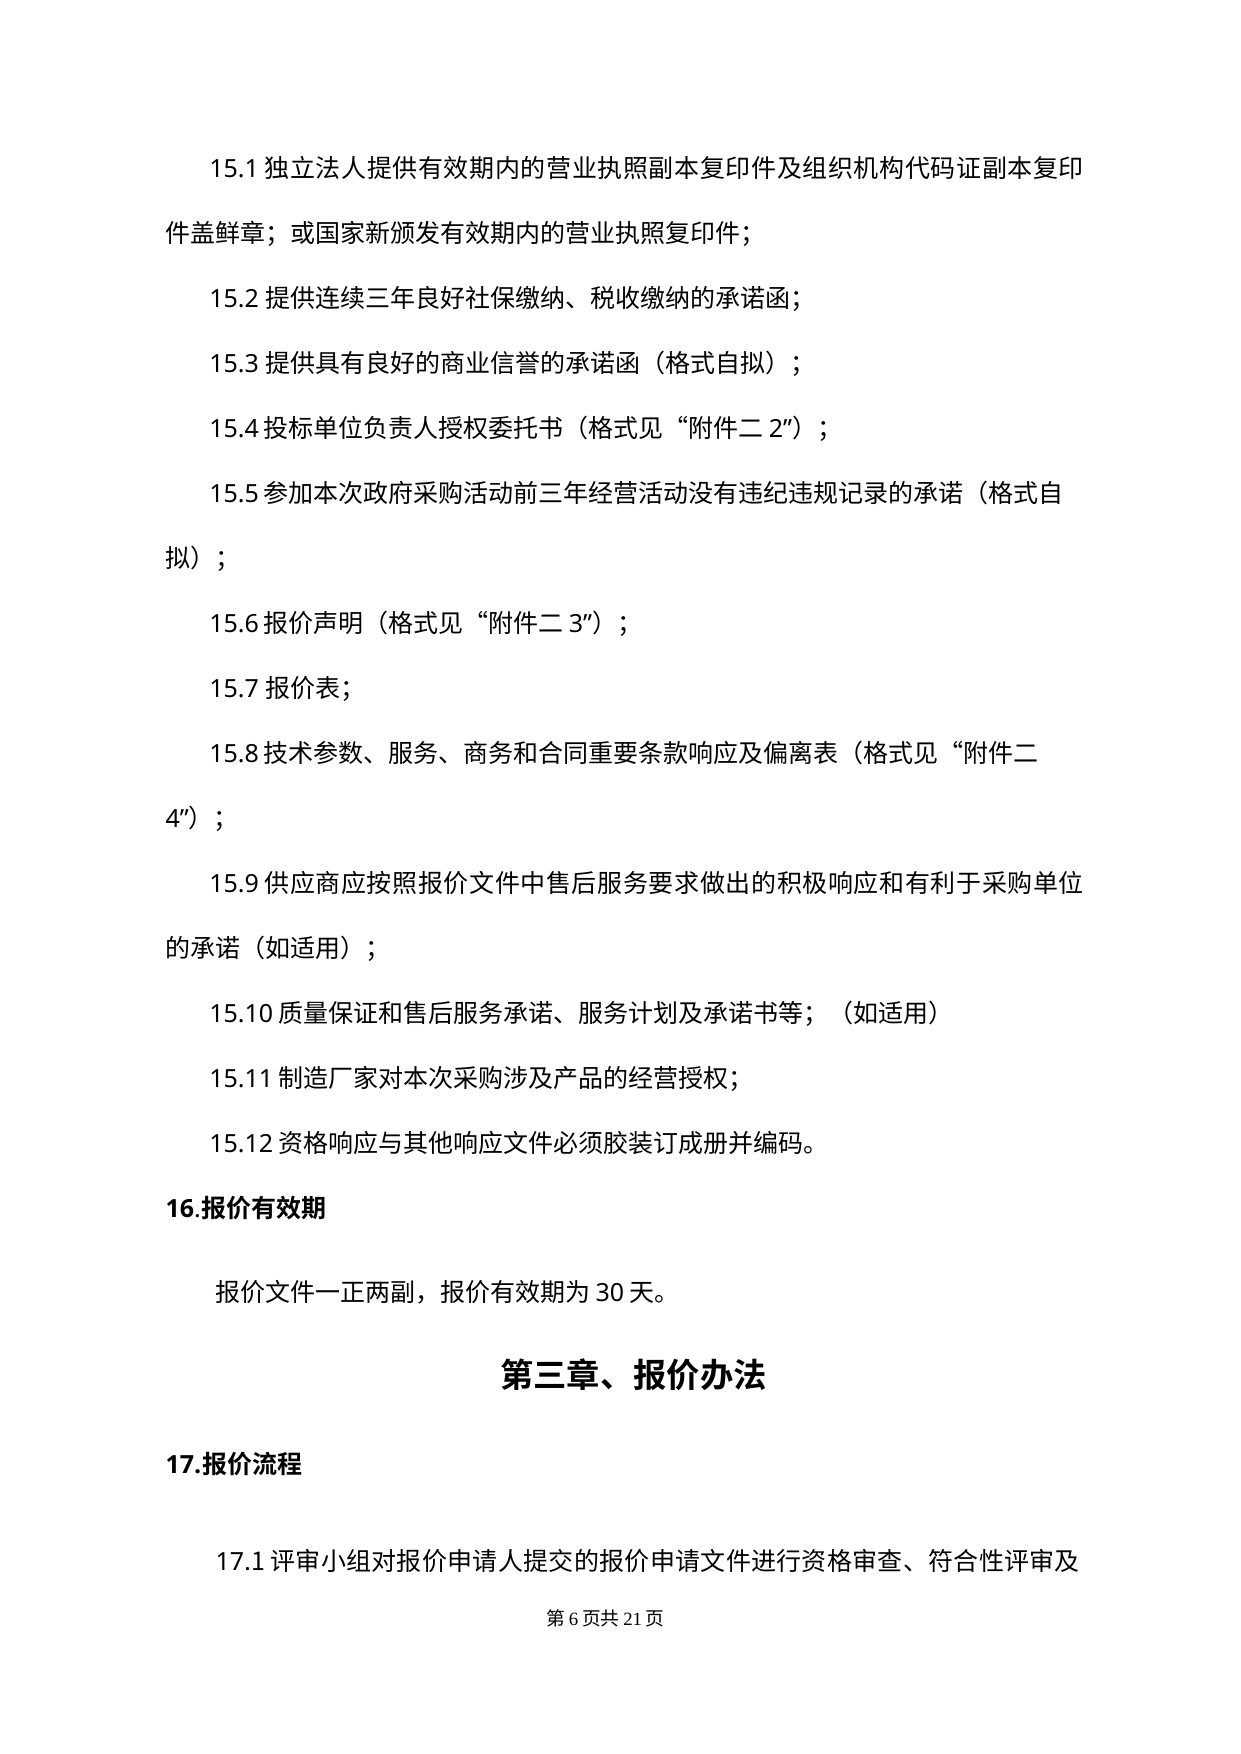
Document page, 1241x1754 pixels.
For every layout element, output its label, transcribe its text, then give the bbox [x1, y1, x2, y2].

text 15.8技术参数、服务、商务和合同重要条款响应及偏离表（格式见“附件二4”）； [165, 719, 1087, 849]
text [165, 1513, 1081, 1578]
text 15.12资格响应与其他响应文件必须胶装订成册并编码。 [165, 1109, 1087, 1174]
subtitle 15.7 报价表； [165, 654, 1087, 719]
text 15.2 提供连续三年良好社保缴纳、税收缴纳的承诺函； [165, 264, 1087, 329]
subtitle 15.3 提供具有良好的商业信誉的承诺函（格式自拟）； [165, 329, 1087, 394]
text 17.报价流程 [165, 1430, 1087, 1495]
text 15.11制造厂家对本次采购涉及产品的经营授权； [165, 1044, 1087, 1109]
subtitle 15.1独立法人提供有效期内的营业执照副本复印件及组织机构代码证副本复印件盖鲜章；或国家新颁发有效期内的营业执照复印件； [165, 134, 1087, 264]
subtitle 第三章、报价办法 [165, 1341, 1087, 1406]
text 15.6报价声明（格式见“附件二3”）； [165, 589, 1087, 654]
text 报价文件一正两副，报价有效期为30天。 [165, 1258, 1087, 1323]
text 15.4投标单位负责人授权委托书（格式见“附件二2”）； [165, 394, 1087, 459]
subtitle 16.报价有效期 [165, 1174, 1087, 1239]
text 15.5参加本次政府采购活动前三年经营活动没有违纪违规记录的承诺（格式自拟）； [165, 459, 1087, 589]
subtitle 15.10质量保证和售后服务承诺、服务计划及承诺书等；（如适用） [165, 979, 1087, 1044]
subtitle 15.9供应商应按照报价文件中售后服务要求做出的积极响应和有利于采购单位的承诺（如适用）； [165, 849, 1087, 979]
